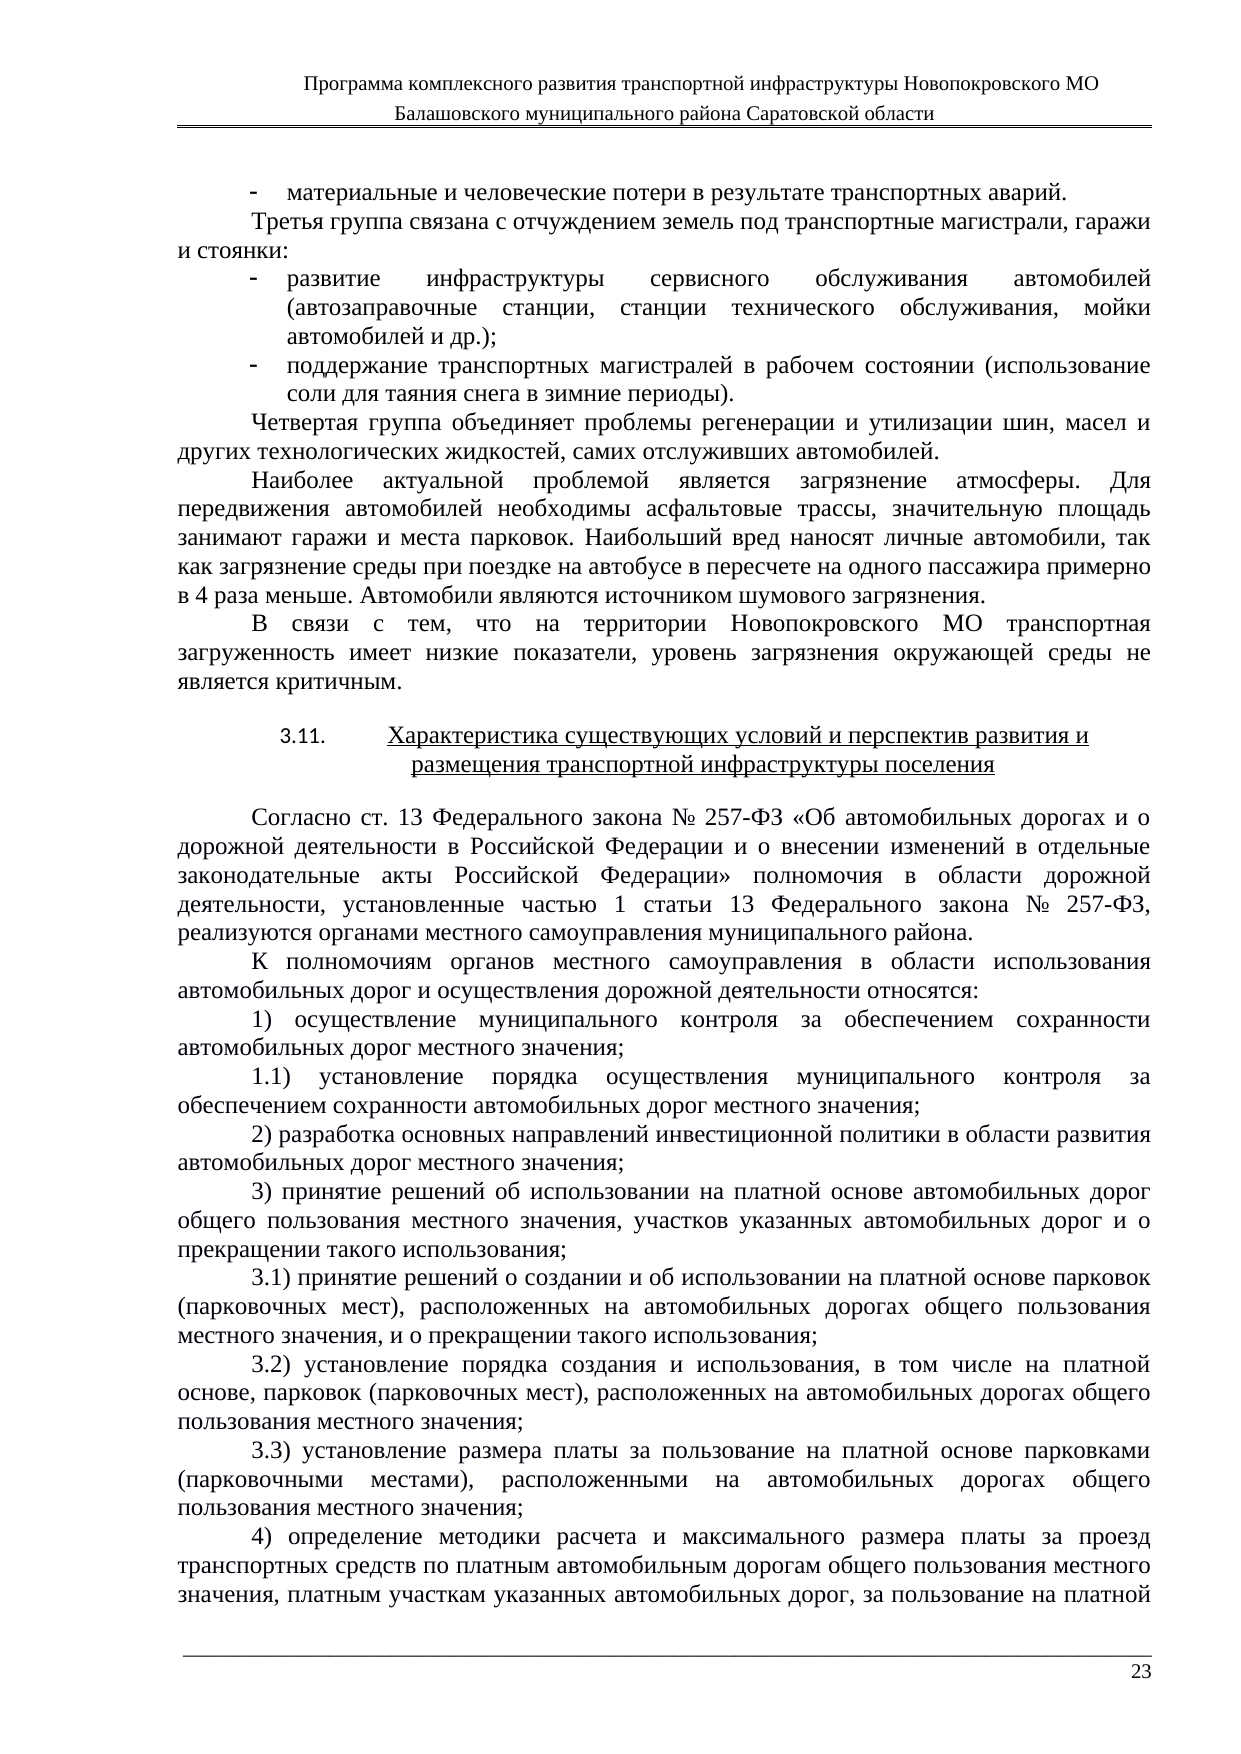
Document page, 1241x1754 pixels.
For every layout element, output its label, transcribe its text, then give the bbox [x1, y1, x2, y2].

text 3) принятие решений об использовании на платной основе автомобильных дорог общего пользования местного значения, участков указанных автомобильных дорог и о прекращении такого использования; [177, 1176, 1152, 1262]
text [177, 1521, 1152, 1607]
text 2) разработка основных направлений инвестиционной политики в области развития автомобильных дорог местного значения; [177, 1119, 1152, 1176]
text 3.1) принятие решений о создании и об использовании на платной основе парковок (парковочных мест), расположенных на автомобильных дорогах общего пользования местного значения, и о прекращении такого использования; [177, 1262, 1152, 1349]
text Наиболее актуальной проблемой является загрязнение атмосферы. Для передвижения автомобилей необходимы асфальтовые трассы, значительную площадь занимают гаражи и места парковок. Наибольший вред наносят личные автомобили, так как загрязнение среды при поездке на автобусе в пересчете на одного пассажира примерно в 4 раза меньше. Автомобили являются источником шумового загрязнения. [177, 465, 1152, 608]
text Согласно ст. 13 Федерального закона № 257-ФЗ «Об автомобильных дорогах и о дорожной деятельности в Российской Федерации и о внесении изменений в отдельные законодательные акты Российской Федерации» полномочия в области дорожной деятельности, установленные частью 1 статьи 13 Федерального закона № 257-ФЗ, реализуются органами местного самоуправления муниципального района. [177, 802, 1152, 946]
text 1.1) установление порядка осуществления муниципального контроля за обеспечением сохранности автомобильных дорог местного значения; [177, 1061, 1152, 1119]
list материальные и человеческие потери в результате транспортных аварий. [249, 177, 1152, 206]
text 3.2) установление порядка создания и использования, в том числе на платной основе, парковок (парковочных мест), расположенных на автомобильных дорогах общего пользования местного значения; [177, 1349, 1152, 1435]
text Четвертая группа объединяет проблемы регенерации и утилизации шин, масел и других технологических жидкостей, самих отслуживших автомобилей. [177, 407, 1152, 465]
text В связи с тем, что на территории Новопокровского МО транспортная загруженность имеет низкие показатели, уровень загрязнения окружающей среды не является критичным. [177, 608, 1152, 695]
text 3.3) установление размера платы за пользование на платной основе парковками (парковочными местами), расположенными на автомобильных дорогах общего пользования местного значения; [177, 1435, 1152, 1521]
text Третья группа связана с отчуждением земель под транспортные магистрали, гаражи и стоянки: [177, 206, 1152, 263]
subtitle Характеристика существующих условий и перспектив развития и размещения транспортной инфраструктуры поселения [217, 720, 1152, 777]
text К полномочиям органов местного самоуправления в области использования автомобильных дорог и осуществления дорожной деятельности относятся: [177, 946, 1152, 1004]
list поддержание транспортных магистралей в рабочем состоянии (использование соли для таяния снега в зимние периоды). [249, 350, 1152, 407]
text 1) осуществление муниципального контроля за обеспечением сохранности автомобильных дорог местного значения; [177, 1004, 1152, 1061]
list развитие инфраструктуры сервисного обслуживания автомобилей (автозаправочные станции, станции технического обслуживания, мойки автомобилей и др.); [249, 263, 1152, 350]
